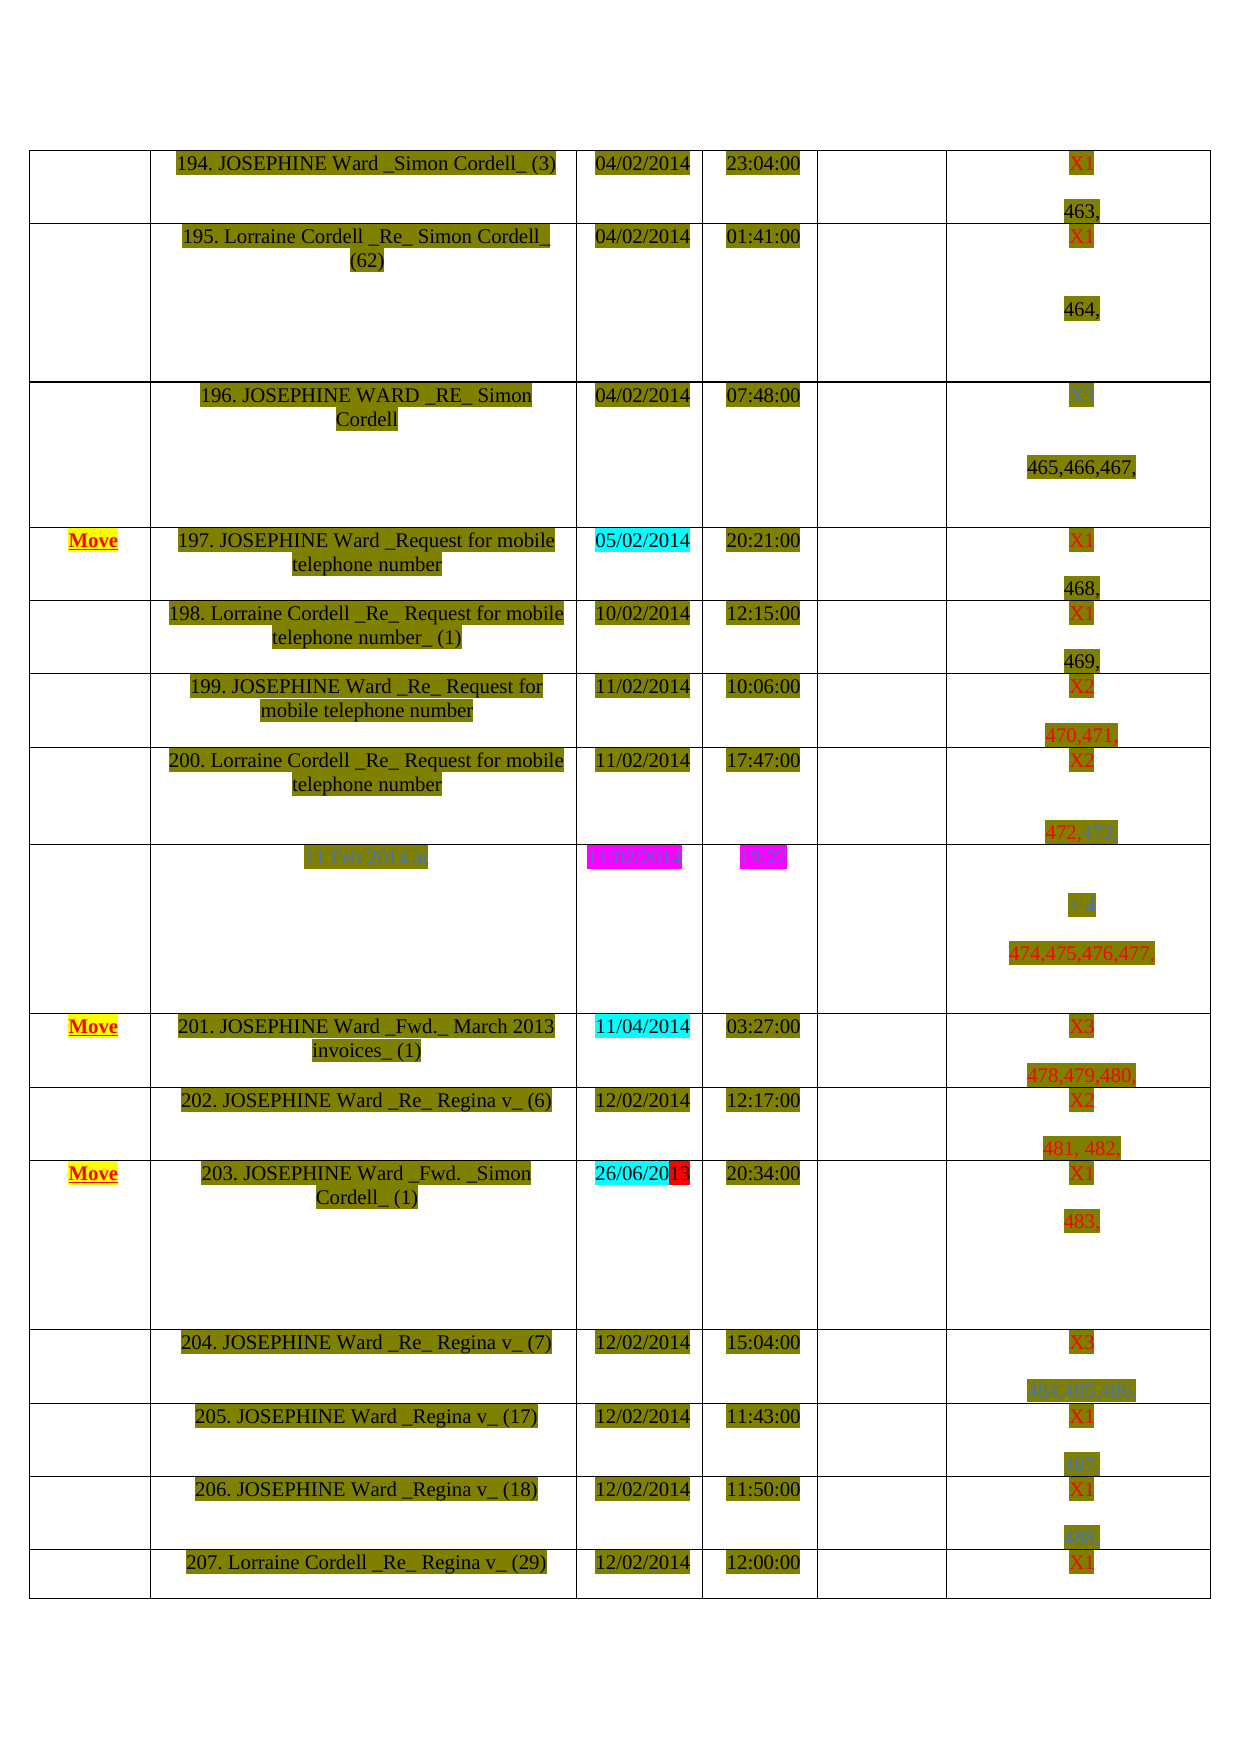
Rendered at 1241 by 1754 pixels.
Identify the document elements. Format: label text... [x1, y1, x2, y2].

table_cell [818, 1014, 946, 1087]
table_cell 197. JOSEPHINE Ward _Request for mobile telephone number [151, 528, 576, 600]
table_cell 23:04:00 [703, 151, 817, 223]
table_cell X1 483, [947, 1161, 1210, 1329]
table_cell [818, 224, 946, 381]
table_cell 11/02/2014 [577, 674, 702, 747]
table_cell 04/02/2014 [577, 151, 702, 223]
table_cell Move [30, 1161, 150, 1329]
table_cell 12:17:00 [703, 1088, 817, 1160]
table_cell X3 478,479,480, [947, 1014, 1210, 1087]
table_cell 12/02/2014 [577, 1550, 702, 1598]
table_cell [818, 1330, 946, 1402]
table_cell [818, 1088, 946, 1160]
table_cell 05/02/2014 [577, 528, 702, 600]
table_cell 11:50:00 [703, 1477, 817, 1549]
table_cell 204. JOSEPHINE Ward _Re_ Regina v_ (7) [151, 1330, 576, 1402]
table_cell 12/02/2014 [577, 1088, 702, 1160]
table_cell 12/02/2014 [577, 1330, 702, 1402]
table_cell [818, 845, 946, 1013]
table_cell [818, 748, 946, 844]
table_cell [818, 674, 946, 747]
table_cell 17:47:00 [703, 748, 817, 844]
table_cell 10/02/2014 [577, 601, 702, 673]
table_cell 11:43:00 [703, 1404, 817, 1476]
table_cell 12/02/2014 [577, 1477, 702, 1549]
table_cell X1 487, [947, 1404, 1210, 1476]
table_cell 12/02/2014 [577, 1404, 702, 1476]
table_cell 196. JOSEPHINE WARD _RE_ Simon Cordell [151, 383, 576, 527]
table_cell 200. Lorraine Cordell _Re_ Request for mobile telephone number [151, 748, 576, 844]
table_cell 04/02/2014 [577, 224, 702, 381]
table_cell 20:21:00 [703, 528, 817, 600]
table_cell [30, 1088, 150, 1160]
table_cell 205. JOSEPHINE Ward _Regina v_ (17) [151, 1404, 576, 1476]
table_cell [30, 1550, 150, 1598]
table_cell 199. JOSEPHINE Ward _Re_ Request for mobile telephone number [151, 674, 576, 747]
table_cell [30, 224, 150, 381]
table_cell X1 469, [947, 601, 1210, 673]
table_cell X1 488, [947, 1477, 1210, 1549]
table_cell 04/02/2014 [577, 383, 702, 527]
table_cell Move [30, 528, 150, 600]
table_cell [30, 1330, 150, 1402]
table_cell 01:41:00 [703, 224, 817, 381]
table_cell X1 489, [947, 1550, 1210, 1598]
table_cell 20:34:00 [703, 1161, 817, 1329]
table_cell X2 472,473, [947, 748, 1210, 844]
table_cell [30, 601, 150, 673]
table_cell [818, 528, 946, 600]
table_cell [30, 1477, 150, 1549]
table_cell X3 465,466,467, [947, 383, 1210, 527]
table_cell 11/04/2014 [577, 1014, 702, 1087]
table_cell [818, 383, 946, 527]
table_cell 11/02/2014 [577, 845, 702, 1013]
table_cell 15:04:00 [703, 1330, 817, 1402]
table_cell 12:00:00 [703, 1550, 817, 1598]
table_cell 07:48:00 [703, 383, 817, 527]
table_cell [818, 1404, 946, 1476]
table_cell X2 481, 482, [947, 1088, 1210, 1160]
table_cell 11/02/2014 [577, 748, 702, 844]
table_cell + 4 474,475,476,477, [947, 845, 1210, 1013]
table_cell [30, 748, 150, 844]
table_cell 03:27:00 [703, 1014, 817, 1087]
table_cell [30, 1404, 150, 1476]
table_cell 201. JOSEPHINE Ward _Fwd._ March 2013 invoices_ (1) [151, 1014, 576, 1087]
table_cell [818, 601, 946, 673]
table_cell 26/06/2013 [577, 1161, 702, 1329]
table_cell [818, 1550, 946, 1598]
table_cell 202. JOSEPHINE Ward _Re_ Regina v_ (6) [151, 1088, 576, 1160]
table_cell 10:06:00 [703, 674, 817, 747]
table_cell 195. Lorraine Cordell _Re_ Simon Cordell_ (62) [151, 224, 576, 381]
table_cell [30, 383, 150, 527]
table_cell 19:27 [703, 845, 817, 1013]
table_cell X1 468, [947, 528, 1210, 600]
table_cell X1 463, [947, 151, 1210, 223]
table_cell [818, 1161, 946, 1329]
table_cell 198. Lorraine Cordell _Re_ Request for mobile telephone number_ (1) [151, 601, 576, 673]
table_cell [818, 151, 946, 223]
table_cell X3 484,485,486, [947, 1330, 1210, 1402]
table_cell 203. JOSEPHINE Ward _Fwd. _Simon Cordell_ (1) [151, 1161, 576, 1329]
table_cell 206. JOSEPHINE Ward _Regina v_ (18) [151, 1477, 576, 1549]
table_cell [30, 845, 150, 1013]
table_cell X1 464, [947, 224, 1210, 381]
table_cell 194. JOSEPHINE Ward _Simon Cordell_ (3) [151, 151, 576, 223]
table_cell [818, 1477, 946, 1549]
table_cell 11 Feb 2014 at [151, 845, 576, 1013]
table_cell X2 470,471, [947, 674, 1210, 747]
table_cell Move [30, 1014, 150, 1087]
table_cell 12:15:00 [703, 601, 817, 673]
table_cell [151, 1550, 576, 1598]
table_cell [30, 151, 150, 223]
table_cell [30, 674, 150, 747]
